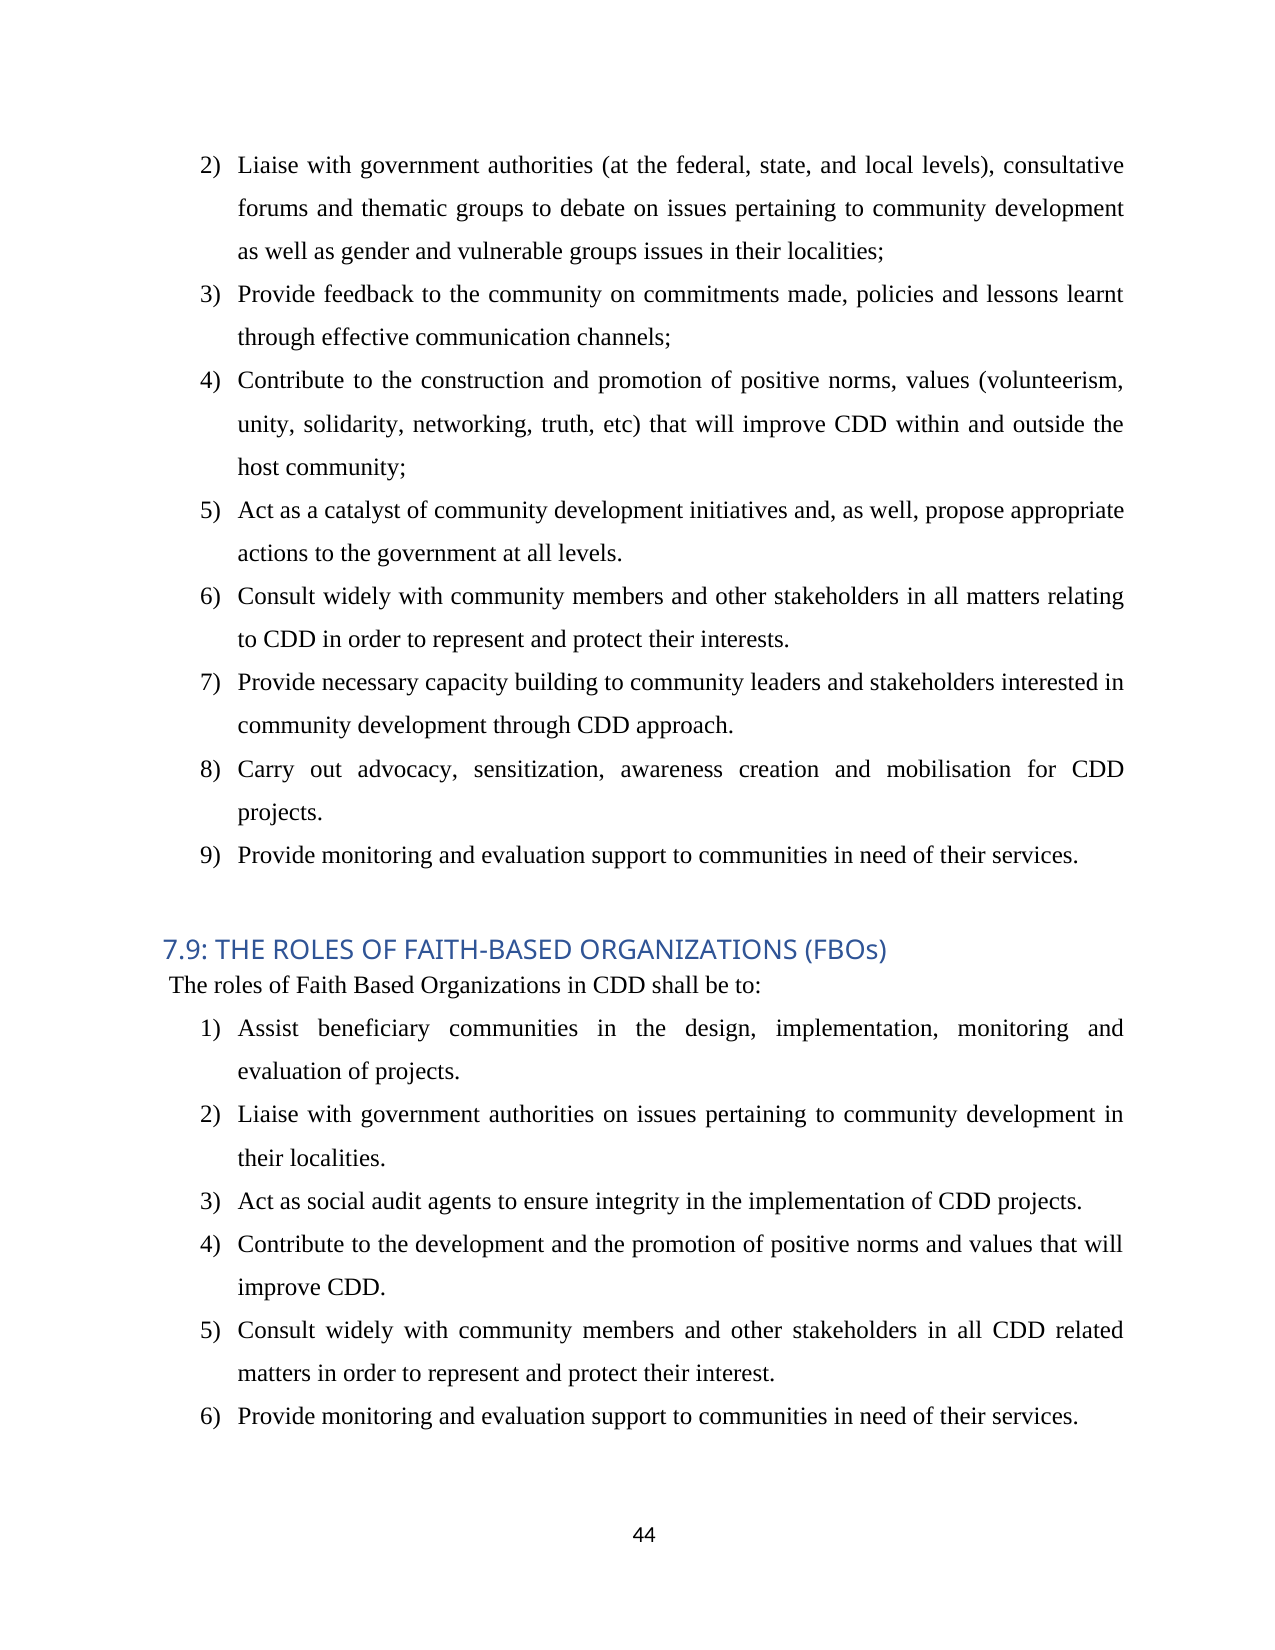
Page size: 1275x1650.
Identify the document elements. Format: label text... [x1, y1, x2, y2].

list Provide necessary capacity building to community leaders and stakeholders interested in community development through CDD approach. [200, 667, 1125, 739]
list Act as a catalyst of community development initiatives and, as well, propose appropriate actions to the government at all levels. [200, 495, 1125, 567]
text The roles of Faith Based Organizations in CDD shall be to: [162, 970, 1125, 999]
list Liaise with government authorities (at the federal, state, and local levels), consultative forums and thematic groups to debate on issues pertaining to community development as well as gender and vulnerable groups issues in their localities; [200, 150, 1125, 265]
list Act as social audit agents to ensure integrity in the implementation of CDD projects. [200, 1186, 1125, 1214]
list Carry out advocacy, sensitization, awareness creation and mobilisation for CDD projects. [200, 754, 1125, 826]
list Provide monitoring and evaluation support to communities in need of their services. [200, 840, 1125, 869]
list Provide feedback to the community on commitments made, policies and lessons learnt through effective communication channels; [200, 279, 1125, 351]
list Contribute to the development and the promotion of positive norms and values that will improve CDD. [200, 1229, 1125, 1301]
list Contribute to the construction and promotion of positive norms, values (volunteerism, unity, solidarity, networking, truth, etc) that will improve CDD within and outside the host community; [200, 366, 1125, 481]
list Liaise with government authorities on issues pertaining to community development in their localities. [200, 1099, 1125, 1171]
list Consult widely with community members and other stakeholders in all matters relating to CDD in order to represent and protect their interests. [200, 581, 1125, 653]
subtitle 7.9: THE ROLES OF FAITH-BASED ORGANIZATIONS (FBOs) [162, 930, 1125, 967]
list Provide monitoring and evaluation support to communities in need of their services. [200, 1401, 1125, 1430]
list Assist beneficiary communities in the design, implementation, monitoring and evaluation of projects. [200, 1013, 1125, 1085]
list Consult widely with community members and other stakeholders in all CDD related matters in order to represent and protect their interest. [200, 1315, 1125, 1387]
